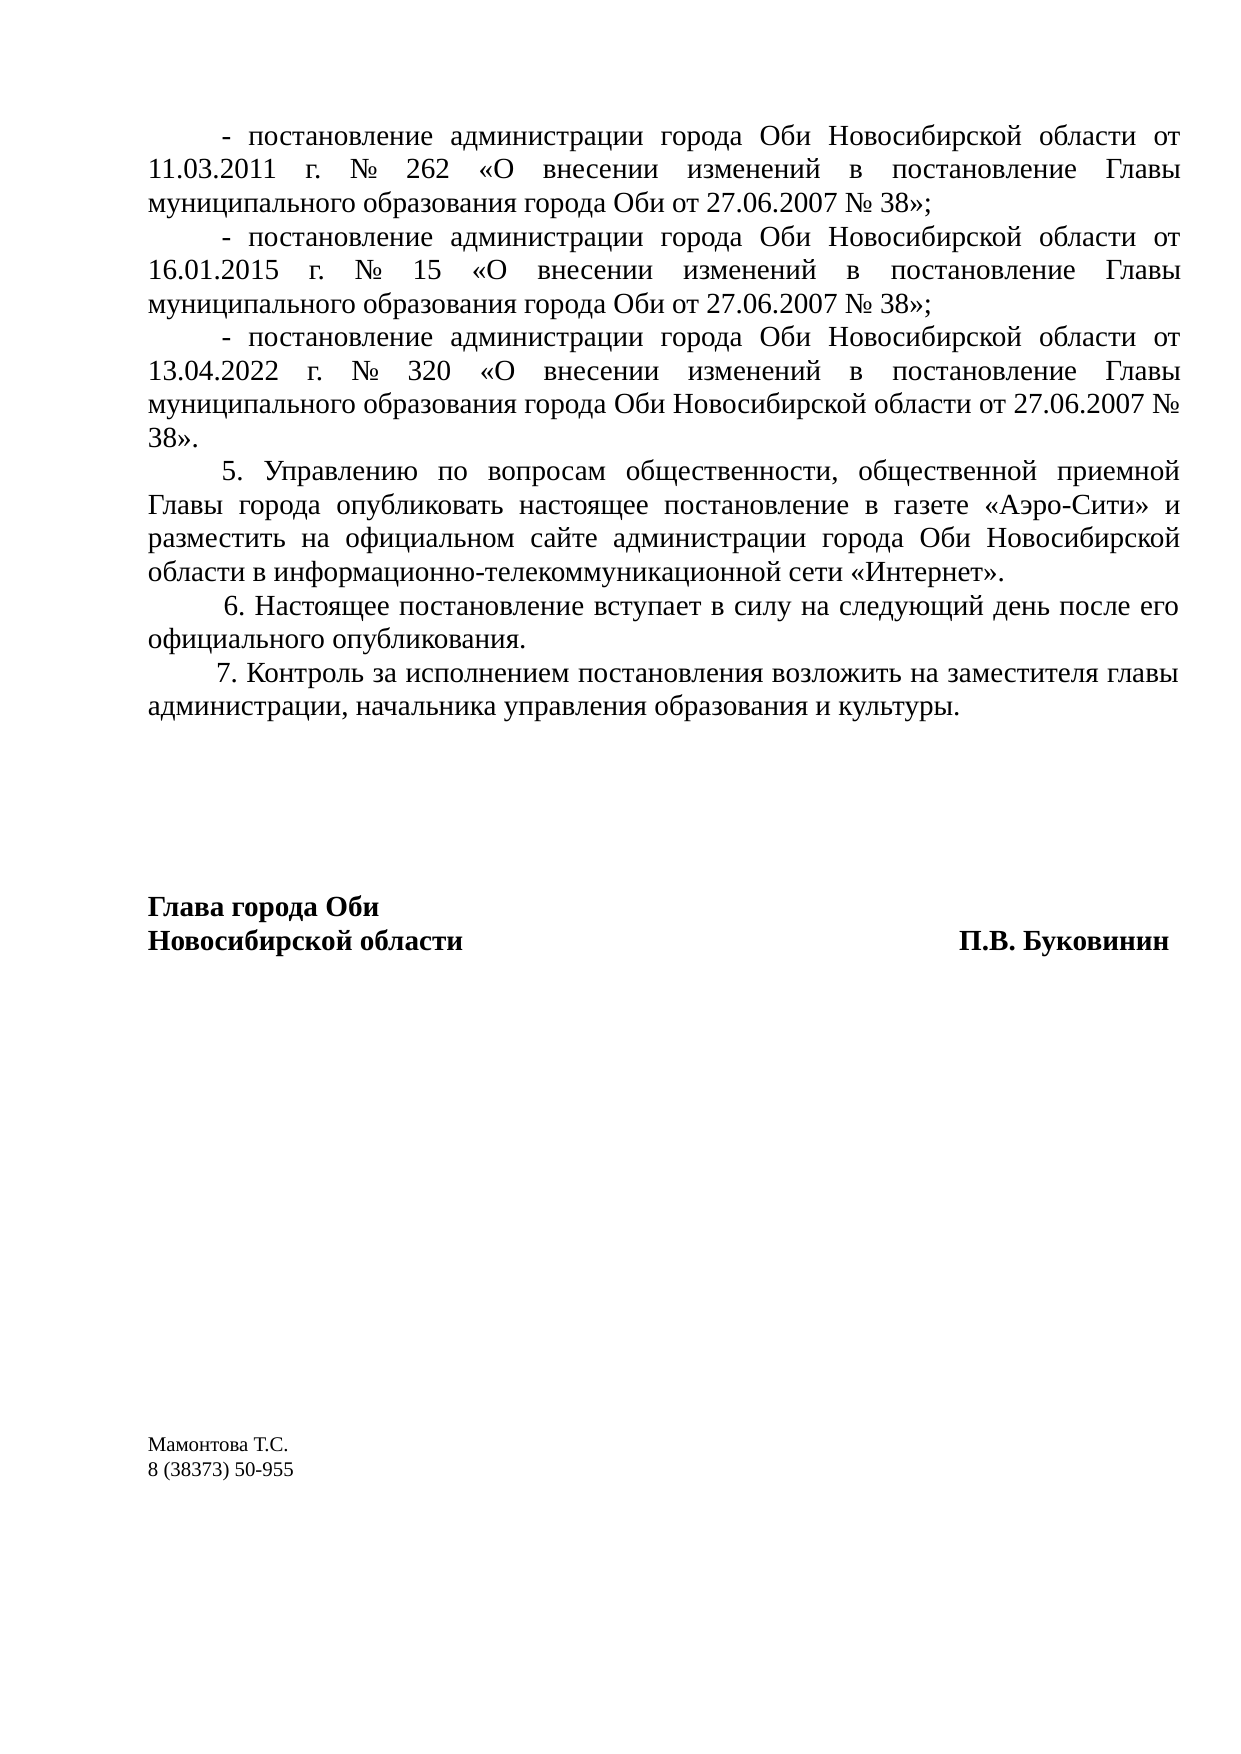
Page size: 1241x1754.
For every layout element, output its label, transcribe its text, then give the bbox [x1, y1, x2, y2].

text 5. Управлению по вопросам общественности, общественной приемной Главы города опубликовать настоящее постановление в газете «Аэро-Сити» и разместить на официальном сайте администрации города Оби Новосибирской области в информационно-телекоммуникационной сети «Интернет». [148, 453, 1181, 588]
text Глава города Оби [148, 889, 1181, 923]
text - постановление администрации города Оби Новосибирской области от 13.04.2022 г. № 320 «О внесении изменений в постановление Главы муниципального образования города Оби Новосибирской области от 27.06.2007 № 38». [148, 319, 1181, 453]
text Мамонтова Т.С. [148, 1432, 1181, 1456]
text 7. Контроль за исполнением постановления возложить на заместителя главы администрации, начальника управления образования и культуры. [148, 655, 1181, 722]
text 6. Настоящее постановление вступает в силу на следующий день после его официального опубликования. [148, 588, 1181, 655]
text 8 (38373) 50-955 [148, 1456, 1181, 1481]
text Новосибирской области П.В. Буковинин [148, 923, 1181, 956]
text - постановление администрации города Оби Новосибирской области от 11.03.2011 г. № 262 «О внесении изменений в постановление Главы муниципального образования города Оби от 27.06.2007 № 38»; [148, 118, 1181, 219]
text - постановление администрации города Оби Новосибирской области от 16.01.2015 г. № 15 «О внесении изменений в постановление Главы муниципального образования города Оби от 27.06.2007 № 38»; [148, 219, 1181, 319]
